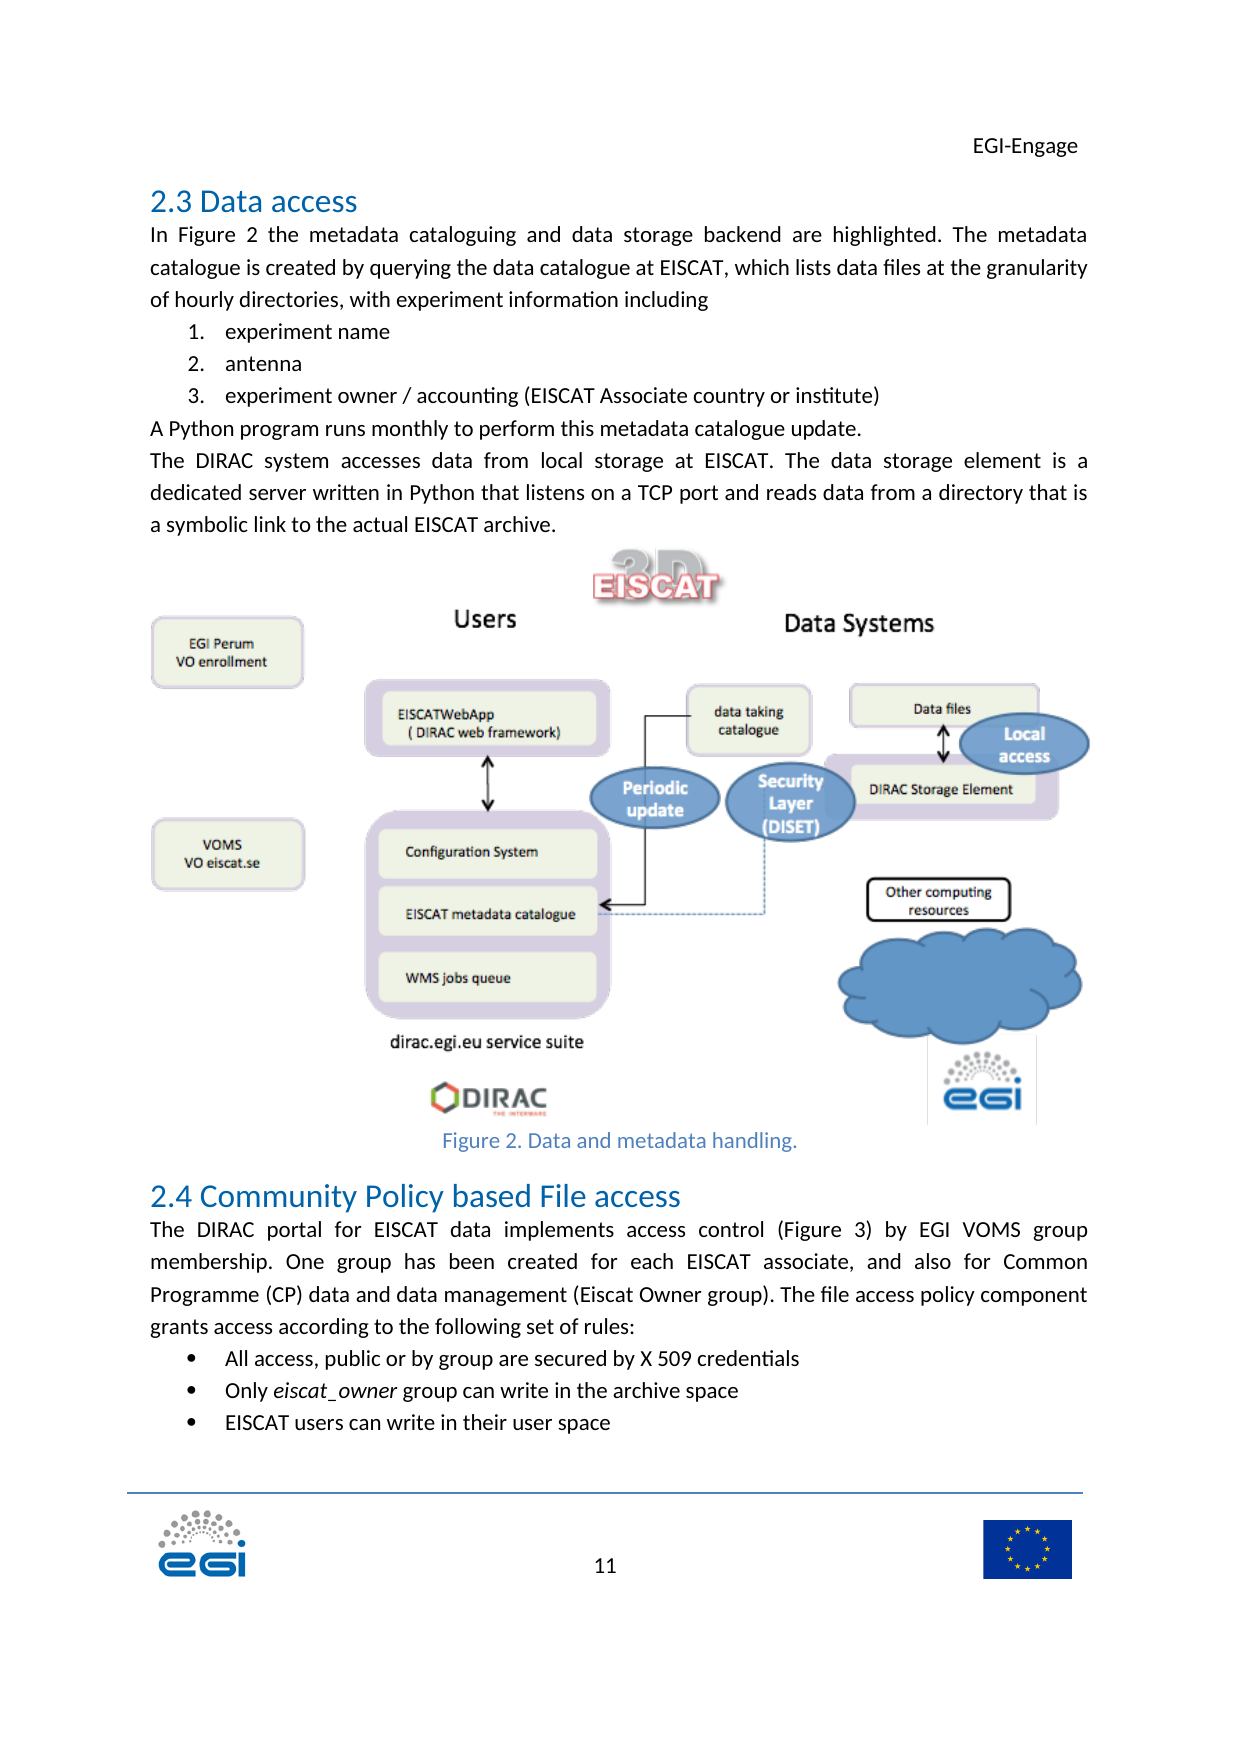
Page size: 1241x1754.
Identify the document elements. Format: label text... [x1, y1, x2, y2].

list experiment name [187, 317, 1090, 345]
list Only eiscat_owner group can write in the archive space [187, 1376, 1090, 1404]
list antenna [187, 349, 1090, 377]
list experiment owner / accounting (EISCAT Associate country or institute) [187, 381, 1090, 409]
text In Figure 2 the metadata cataloguing and data storage backend are highlighted. The metadata catalogue is created by querying the data catalogue at EISCAT, which lists data files at the granularity of hourly directories, with experiment information including [150, 221, 1090, 313]
subtitle 2.3 Data access [150, 180, 1090, 221]
subtitle 2.4 Community Policy based File access [150, 1174, 1090, 1215]
text Figure 2. Data and metadata handling. [150, 1126, 1090, 1154]
text The DIRAC portal for EISCAT data implements access control (Figure 3) by EGI VOMS group membership. One group has been created for each EISCAT associate, and also for Common Programme (CP) data and data management (Eiscat Owner group). The file access policy component grants access according to the following set of rules: [150, 1215, 1090, 1340]
list All access, public or by group are secured by X 509 credentials [187, 1344, 1090, 1372]
text A Python program runs monthly to perform this metadata catalogue update. [150, 414, 1090, 442]
list EISCAT users can write in their user space [187, 1408, 1090, 1436]
picture [983, 1520, 1072, 1579]
picture [138, 1508, 264, 1579]
text The DIRAC system accesses data from local storage at EISCAT. The data storage element is a dedicated server written in Python that listens on a TCP port and reads data from a directory that is a symbolic link to the actual EISCAT archive. [150, 446, 1090, 538]
picture [150, 542, 1091, 1126]
